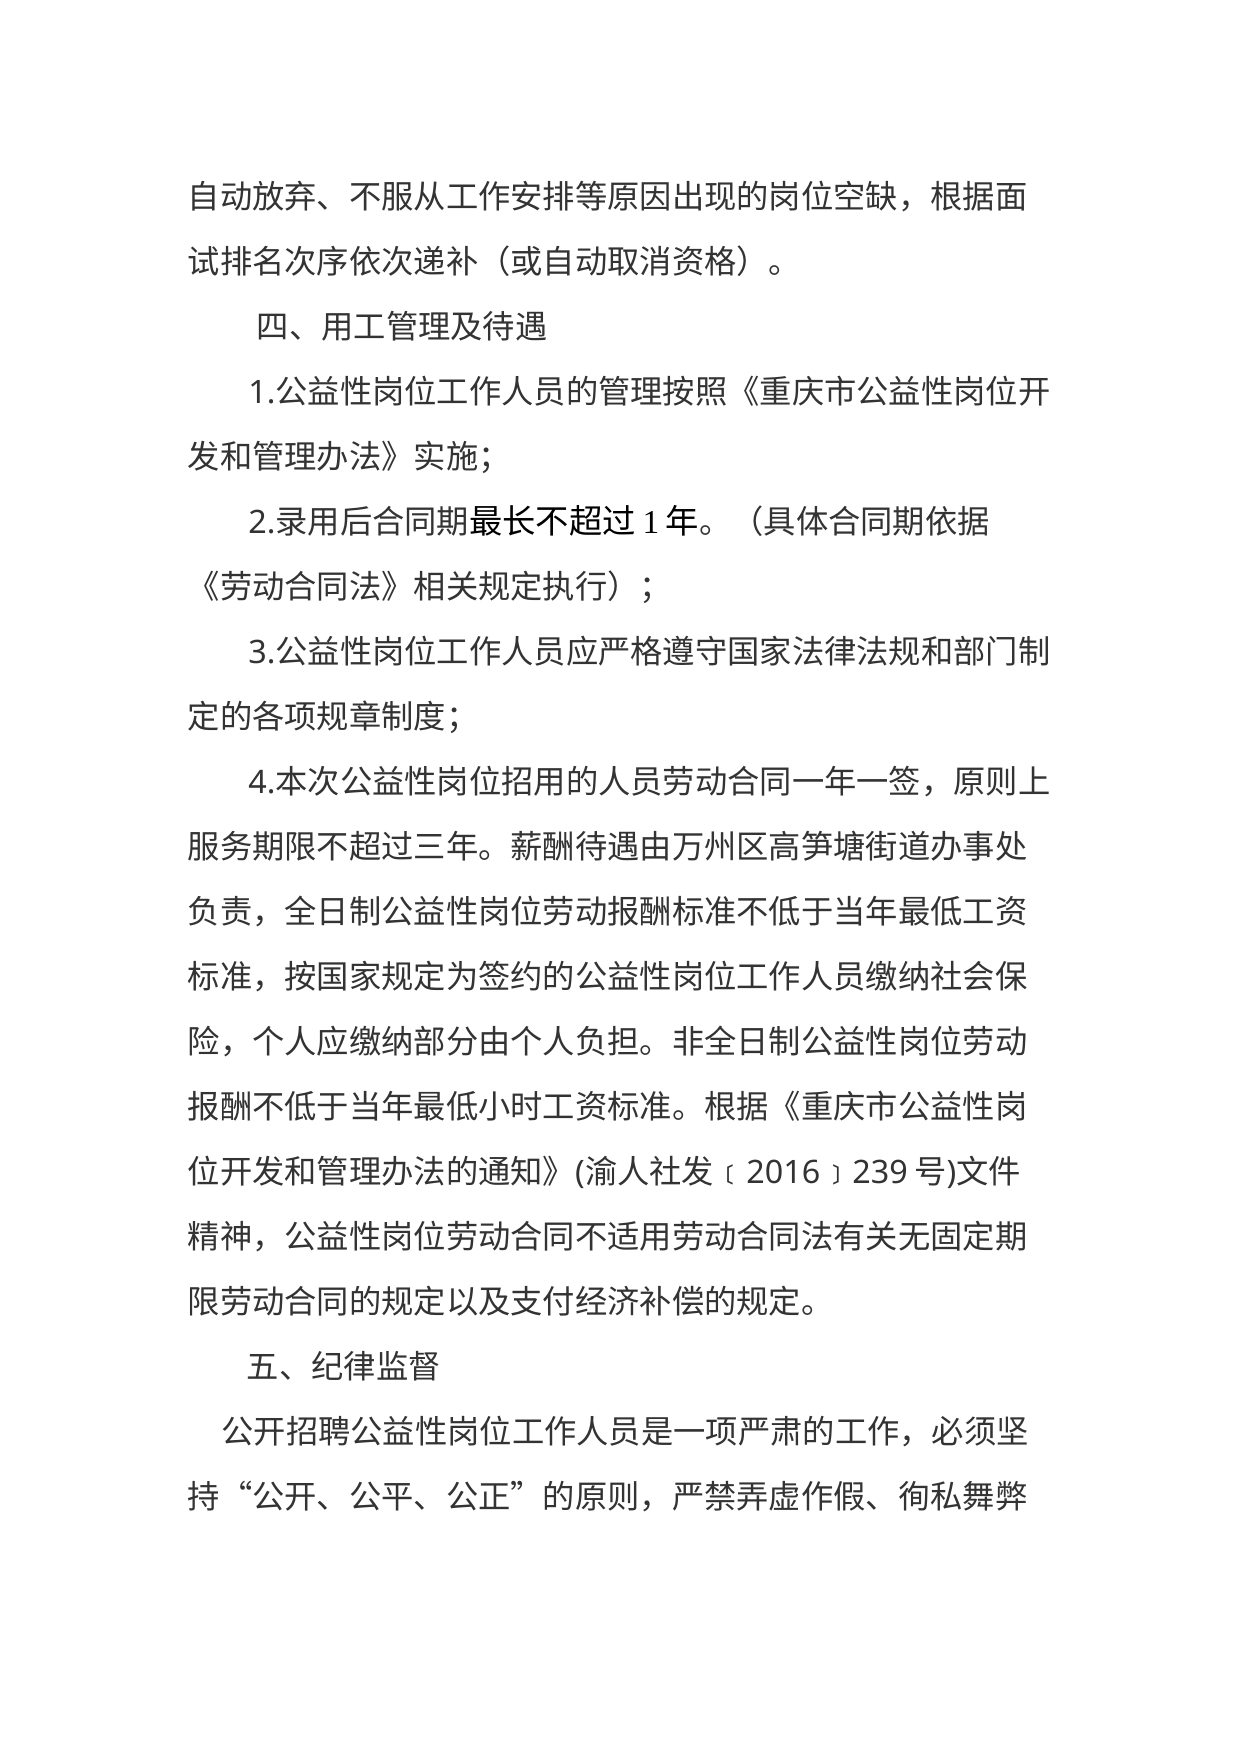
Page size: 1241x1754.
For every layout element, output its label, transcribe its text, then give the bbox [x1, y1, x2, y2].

text 四、用工管理及待遇 [187, 292, 1053, 357]
text 2.录用后合同期最长不超过1年。（具体合同期依据《劳动合同法》相关规定执行）； [187, 487, 1053, 617]
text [187, 162, 1053, 292]
text 3.公益性岗位工作人员应严格遵守国家法律法规和部门制定的各项规章制度； [187, 617, 1053, 747]
text 1.公益性岗位工作人员的管理按照《重庆市公益性岗位开发和管理办法》实施； [187, 357, 1053, 487]
text 五、纪律监督 [187, 1332, 1053, 1397]
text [187, 1397, 1053, 1527]
text 4.本次公益性岗位招用的人员劳动合同一年一签，原则上服务期限不超过三年。薪酬待遇由万州区高笋塘街道办事处负责，全日制公益性岗位劳动报酬标准不低于当年最低工资标准，按国家规定为签约的公益性岗位工作人员缴纳社会保险，个人应缴纳部分由个人负担。非全日制公益性岗位劳动报酬不低于当年最低小时工资标准。根据《重庆市公益性岗位开发和管理办法的通知》(渝人社发﹝2016﹞239号)文件精神，公益性岗位劳动合同不适用劳动合同法有关无固定期限劳动合同的规定以及支付经济补偿的规定。 [187, 747, 1053, 1332]
